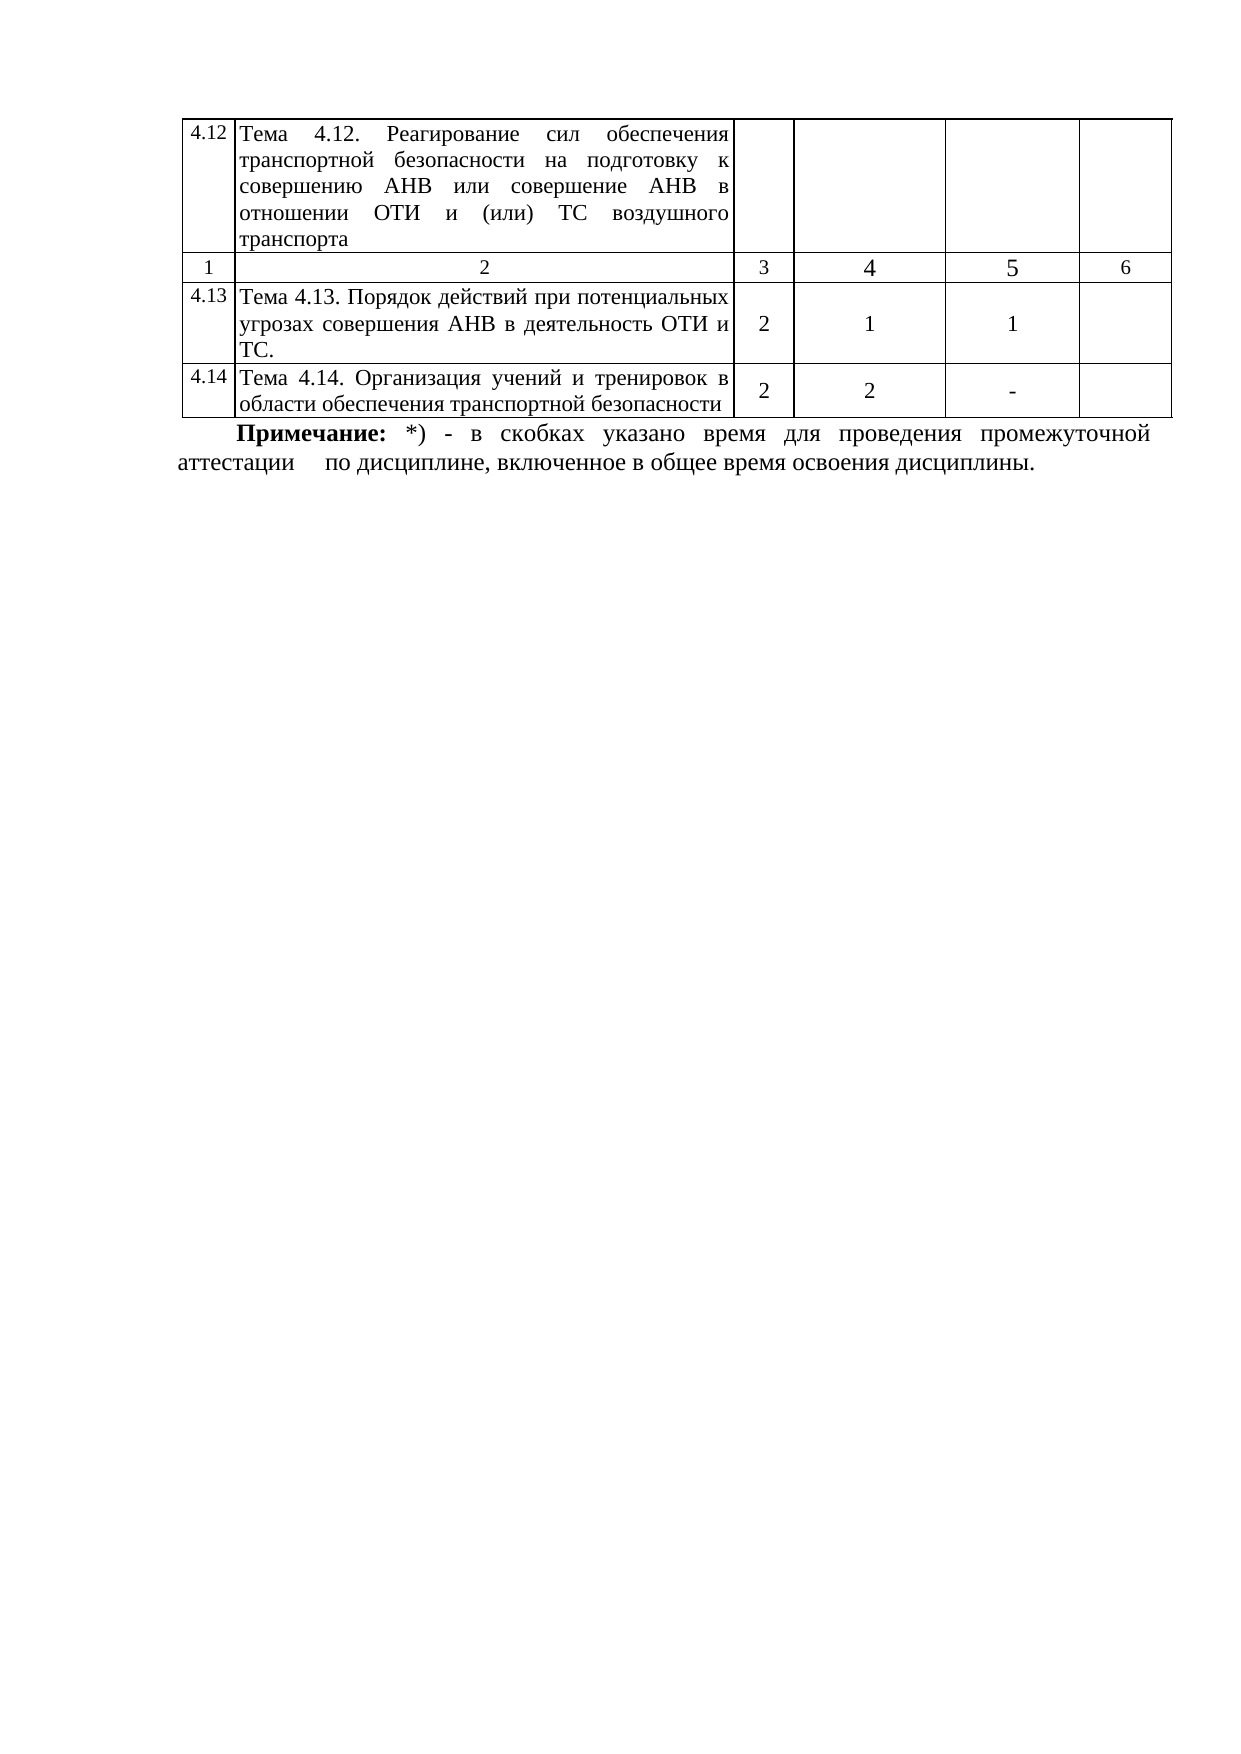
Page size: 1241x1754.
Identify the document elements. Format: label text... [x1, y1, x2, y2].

table_cell 4.14 [183, 364, 234, 417]
table_cell 1 [183, 253, 234, 282]
table_cell [735, 120, 793, 251]
table_cell Тема 4.13. Порядок действий при потенциальных угрозах совершения АНВ в деятельность ОТИ и ТС. [236, 283, 733, 362]
table_cell Тема 4.12. Реагирование сил обеспечения транспортной безопасности на подготовку к совершению АНВ или совершение АНВ в отношении ОТИ и (или) ТС воздушного транспорта [236, 120, 733, 251]
table_cell 4.13 [183, 283, 234, 362]
table_cell 6 [1080, 253, 1171, 282]
table_cell [1080, 364, 1171, 417]
table_cell 2 [795, 364, 945, 417]
table_cell 1 [946, 283, 1079, 362]
table_cell 3 [735, 253, 793, 282]
table_cell [1080, 283, 1171, 362]
table_cell Тема 4.14. Организация учений и тренировок в области обеспечения транспортной безопасности [236, 364, 733, 417]
table_cell - [946, 364, 1079, 417]
table_cell 5 [946, 253, 1079, 282]
table_cell [795, 120, 945, 251]
table_cell 1 [795, 283, 945, 362]
table_cell [1080, 120, 1171, 251]
table_cell 4.12 [183, 120, 234, 251]
table_cell [946, 120, 1079, 251]
text Примечание: *) - в скобках указано время для проведения промежуточной аттестации по дисциплине, включенное в общее время освоения дисциплины. [177, 418, 1152, 476]
table_cell 2 [236, 253, 733, 282]
table_cell 2 [735, 364, 793, 417]
table_cell 4 [795, 253, 945, 282]
table_cell 2 [735, 283, 793, 362]
